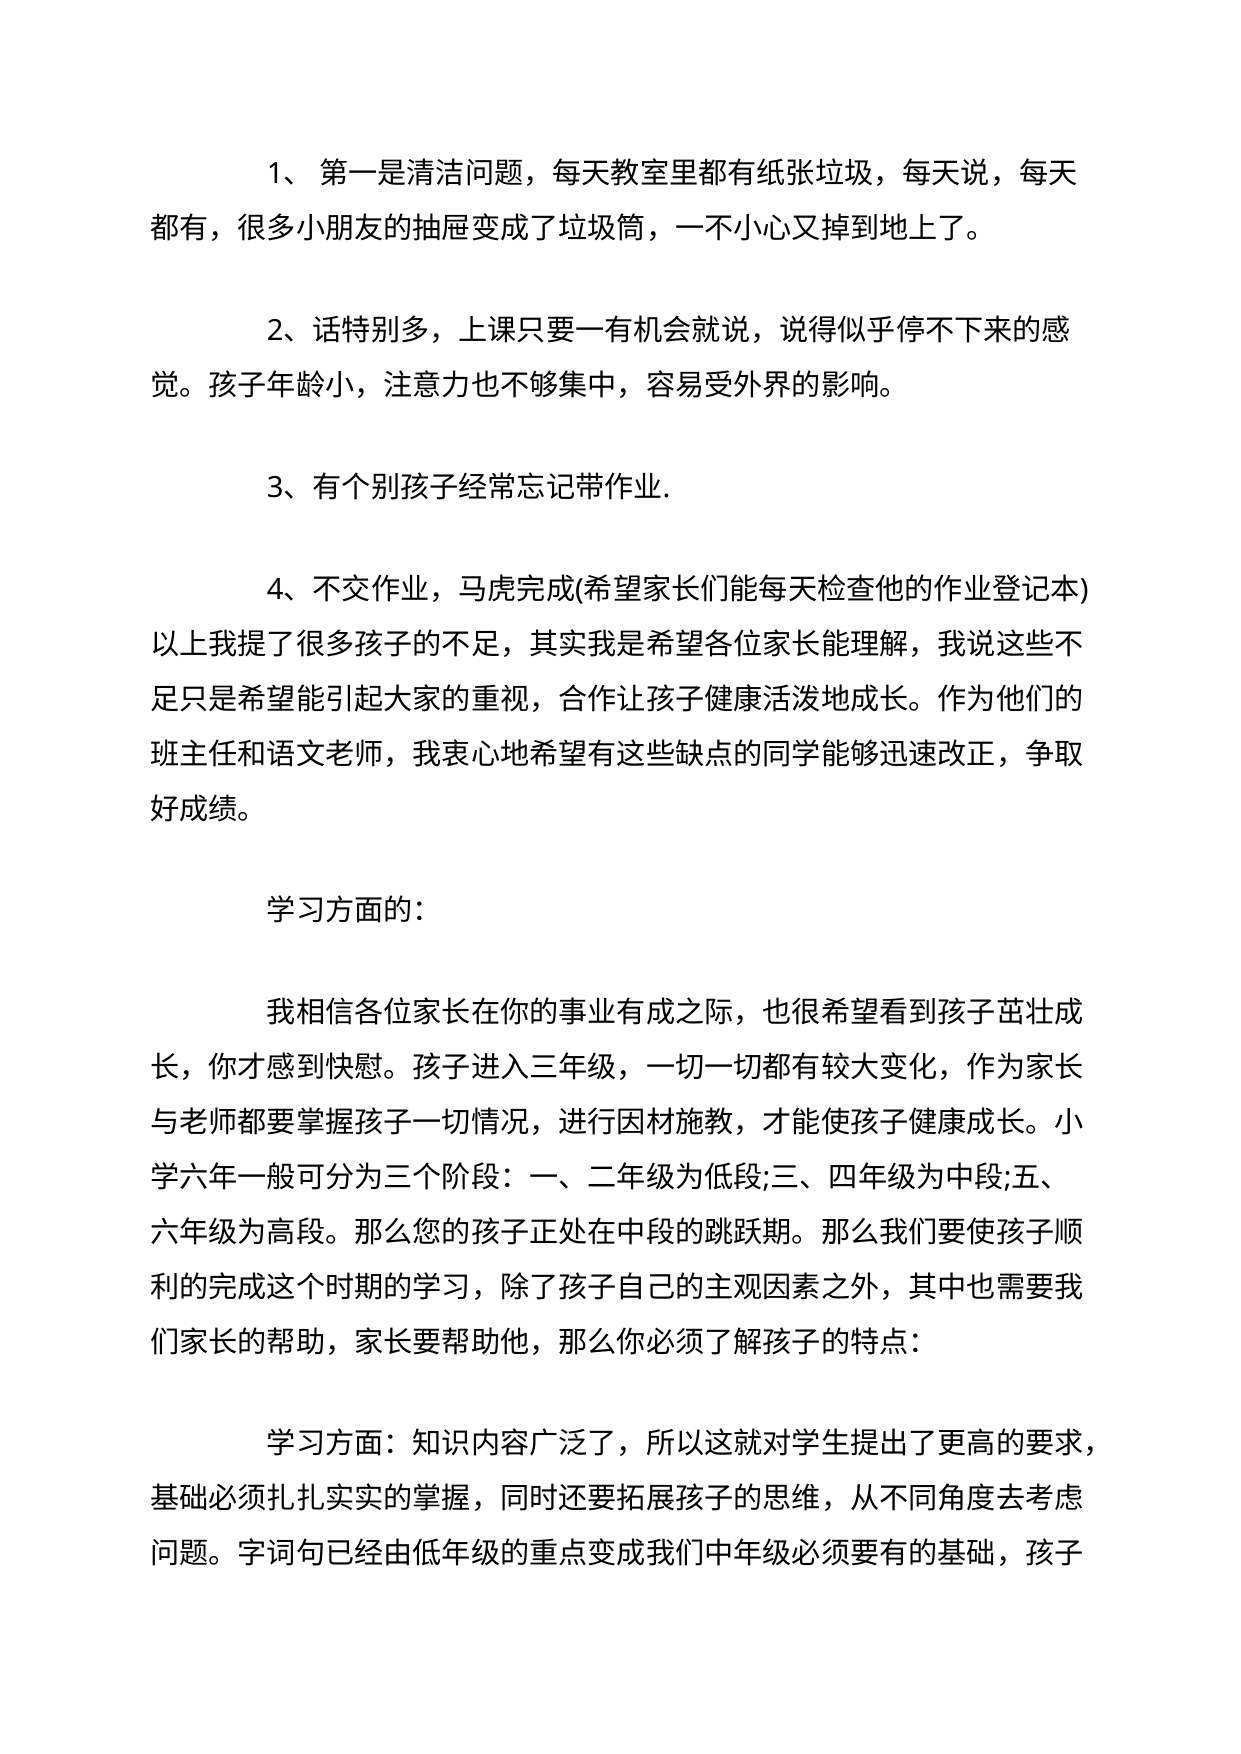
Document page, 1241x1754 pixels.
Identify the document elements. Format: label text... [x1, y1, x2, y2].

text 学习方面的： [150, 887, 1090, 929]
text 我相信各位家长在你的事业有成之际，也很希望看到孩子茁壮成长，你才感到快慰。孩子进入三年级，一切一切都有较大变化，作为家长与老师都要掌握孩子一切情况，进行因材施教，才能使孩子健康成长。小学六年一般可分为三个阶段：一、二年级为低段;三、四年级为中段;五、六年级为高段。那么您的孩子正处在中段的跳跃期。那么我们要使孩子顺利的完成这个时期的学习，除了孩子自己的主观因素之外，其中也需要我们家长的帮助，家长要帮助他，那么你必须了解孩子的特点： [150, 989, 1090, 1361]
text 3、有个别孩子经常忘记带作业. [150, 463, 1090, 506]
text 2、话特别多，上课只要一有机会就说，说得似乎停不下来的感觉。孩子年龄小，注意力也不够集中，容易受外界的影响。 [150, 307, 1090, 404]
text 4、不交作业，马虎完成(希望家长们能每天检查他的作业登记本)以上我提了很多孩子的不足，其实我是希望各位家长能理解，我说这些不足只是希望能引起大家的重视，合作让孩子健康活泼地成长。作为他们的班主任和语文老师，我衷心地希望有这些缺点的同学能够迅速改正，争取好成绩。 [150, 566, 1090, 827]
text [150, 1420, 1090, 1572]
text 1、 第一是清洁问题，每天教室里都有纸张垃圾，每天说，每天都有，很多小朋友的抽屉变成了垃圾筒，一不小心又掉到地上了。 [150, 150, 1090, 247]
